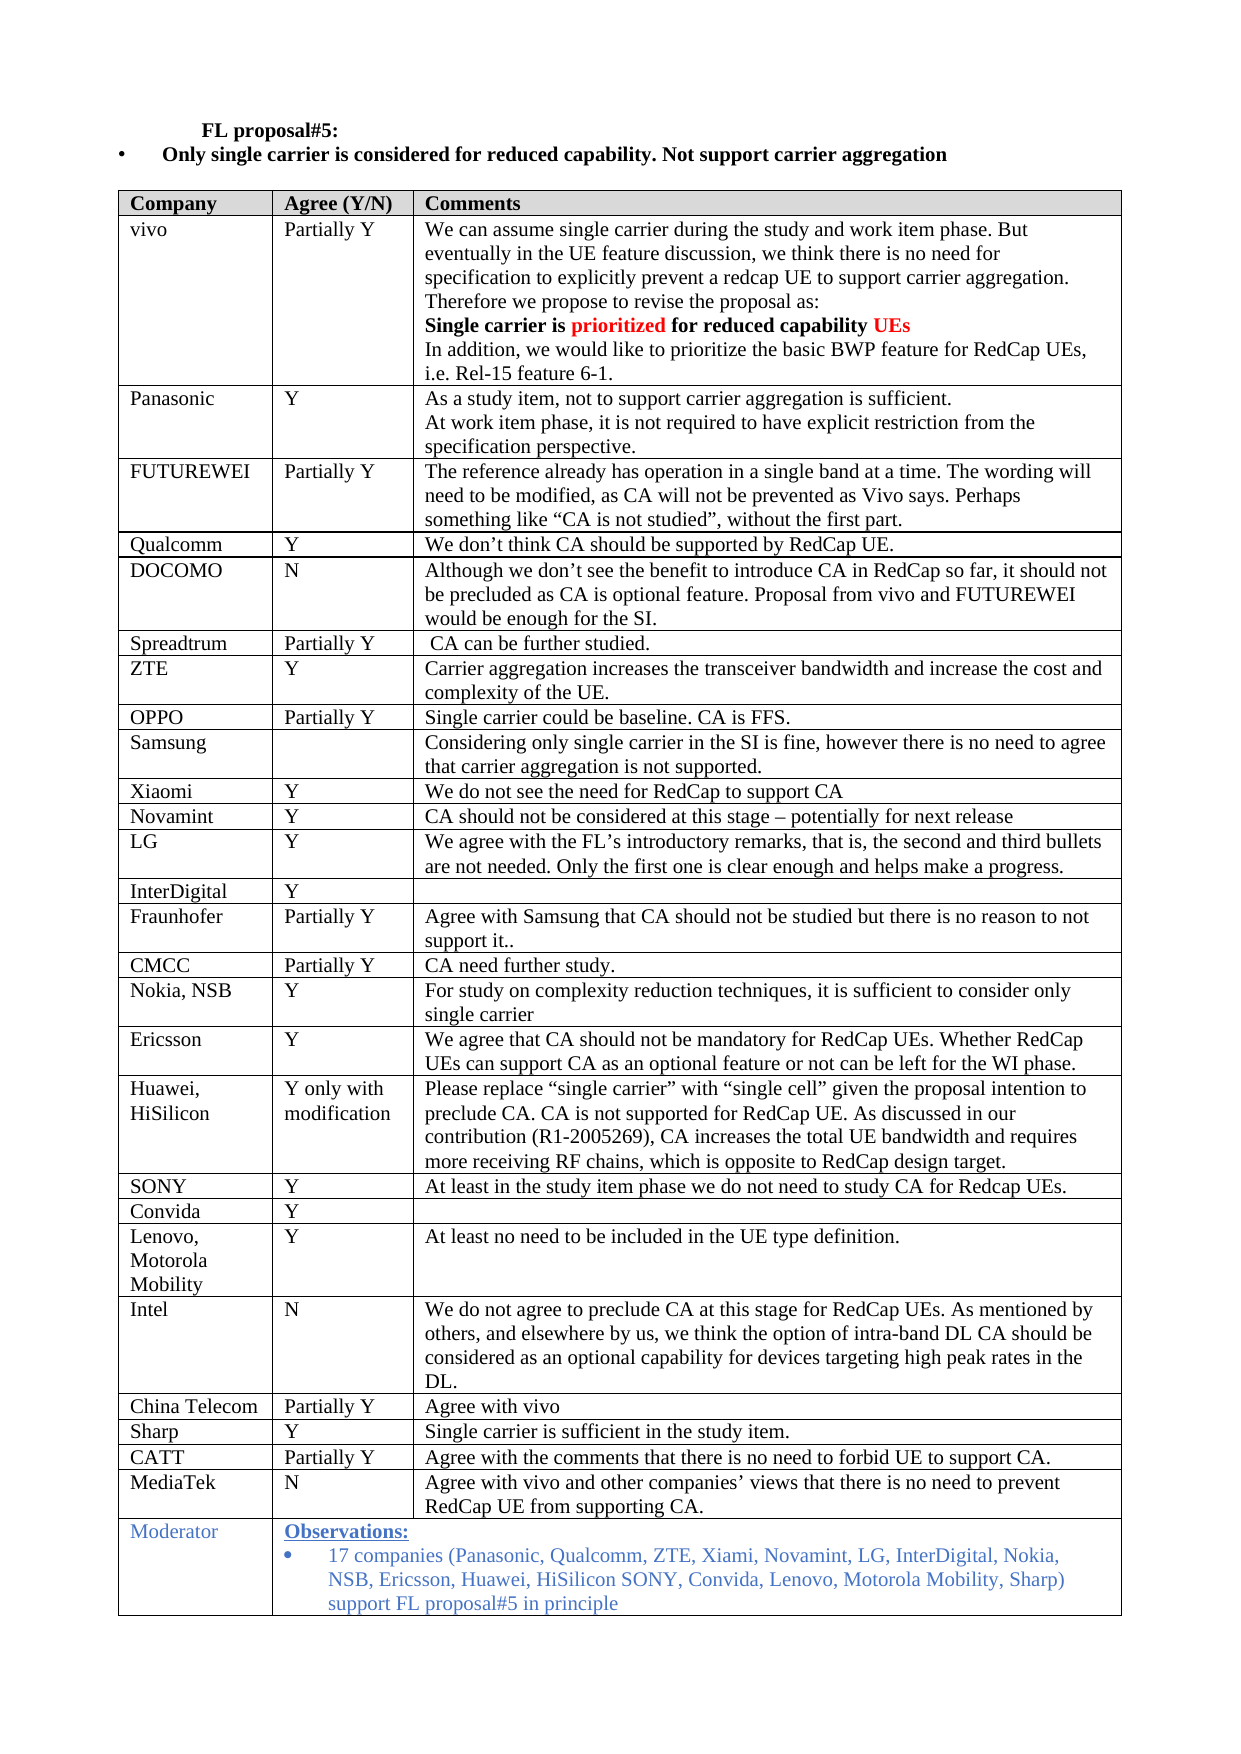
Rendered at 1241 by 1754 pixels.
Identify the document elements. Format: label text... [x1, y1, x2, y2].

table_cell Partially Y [273, 1445, 413, 1469]
table_cell At least no need to be included in the UE type definition. [414, 1224, 1121, 1296]
table_cell Partially Y [273, 1394, 413, 1418]
table_cell Convida [119, 1199, 272, 1223]
table_cell DOCOMO [119, 558, 272, 630]
table_cell LG [119, 830, 272, 878]
table_cell Agree with Samsung that CA should not be studied but there is no reason to not support it.. [414, 904, 1121, 952]
table_cell Y [273, 1420, 413, 1443]
table_cell Y only with modification [273, 1076, 413, 1173]
table_cell We don’t think CA should be supported by RedCap UE. [414, 533, 1121, 556]
table_cell Y [273, 879, 413, 903]
table_cell MediaTek [119, 1470, 272, 1518]
table_cell SONY [119, 1174, 272, 1198]
table_cell InterDigital [119, 879, 272, 903]
table_cell ZTE [119, 656, 272, 704]
table_cell We agree with the FL’s introductory remarks, that is, the second and third bullets are not needed. Only the first one is clear enough and helps make a progress. [414, 830, 1121, 878]
table_cell We do not see the need for RedCap to support CA [414, 779, 1121, 803]
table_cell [273, 1519, 1121, 1615]
table_cell Y [273, 1174, 413, 1198]
table_cell [414, 879, 1121, 903]
table_cell At least in the study item phase we do not need to study CA for Redcap UEs. [414, 1174, 1121, 1198]
table_cell [414, 1199, 1121, 1223]
table_cell For study on complexity reduction techniques, it is sufficient to consider only single carrier [414, 978, 1121, 1026]
table_cell Partially Y [273, 904, 413, 952]
table_cell CATT [119, 1445, 272, 1469]
table_cell Agree with the comments that there is no need to forbid UE to support CA. [414, 1445, 1121, 1469]
table_cell N [273, 1297, 413, 1393]
table_cell Fraunhofer [119, 904, 272, 952]
table_header Agree (Y/N) [273, 191, 413, 215]
table_cell CA need further study. [414, 953, 1121, 977]
table_cell Y [273, 1199, 413, 1223]
table_cell Please replace “single carrier” with “single cell” given the proposal intention to preclude CA. CA is not supported for RedCap UE. As discussed in our contribution (R1-2005269), CA increases the total UE bandwidth and requires more receiving RF chains, which is opposite to RedCap design target. [414, 1076, 1121, 1173]
table_cell Moderator [119, 1519, 272, 1615]
table_cell Carrier aggregation increases the transceiver bandwidth and increase the cost and complexity of the UE. [414, 656, 1121, 704]
table_cell Panasonic [119, 386, 272, 458]
table_cell Spreadtrum [119, 631, 272, 655]
table_cell Xiaomi [119, 779, 272, 803]
table_cell Agree with vivo and other companies’ views that there is no need to prevent RedCap UE from supporting CA. [414, 1470, 1121, 1518]
list Only single carrier is considered for reduced capability. Not support carrier aggregation [118, 142, 1122, 166]
table_cell CA should not be considered at this stage – potentially for next release [414, 804, 1121, 828]
table_cell Y [273, 1027, 413, 1075]
table_cell Nokia, NSB [119, 978, 272, 1026]
table_cell China Telecom [119, 1394, 272, 1418]
table_header Comments [414, 191, 1121, 215]
table_cell Huawei, HiSilicon [119, 1076, 272, 1173]
table_cell We agree that CA should not be mandatory for RedCap UEs. Whether RedCap UEs can support CA as an optional feature or not can be left for the WI phase. [414, 1027, 1121, 1075]
table_cell Partially Y [273, 953, 413, 977]
table_cell We can assume single carrier during the study and work item phase. But eventually in the UE feature discussion, we think there is no need for specification to explicitly prevent a redcap UE to support carrier aggregation. Therefore we propose to revise the proposal as: Single carrier is prioritized for reduced capability UEs In addition, we would like to prioritize the basic BWP feature for RedCap UEs, i.e. Rel-15 feature 6-1. [414, 216, 1121, 385]
table_cell Y [273, 779, 413, 803]
table_cell Intel [119, 1297, 272, 1393]
table_cell Partially Y [273, 705, 413, 729]
table_cell Partially Y [273, 216, 413, 385]
table_cell As a study item, not to support carrier aggregation is sufficient. At work item phase, it is not required to have explicit restriction from the specification perspective. [414, 386, 1121, 458]
table_cell [273, 730, 413, 778]
table_cell Partially Y [273, 631, 413, 655]
table_cell Y [273, 386, 413, 458]
table_cell Y [273, 978, 413, 1026]
table_cell Agree with vivo [414, 1394, 1121, 1418]
table_cell Novamint [119, 804, 272, 828]
table_cell Partially Y [273, 459, 413, 531]
table_cell Single carrier is sufficient in the study item. [414, 1420, 1121, 1443]
table_cell Although we don’t see the benefit to introduce CA in RedCap so far, it should not be precluded as CA is optional feature. Proposal from vivo and FUTUREWEI would be enough for the SI. [414, 558, 1121, 630]
subtitle FL proposal#5: [201, 118, 1122, 142]
table_cell CA can be further studied. [414, 631, 1121, 655]
table_cell Y [273, 656, 413, 704]
table_cell CMCC [119, 953, 272, 977]
table_cell We do not agree to preclude CA at this stage for RedCap UEs. As mentioned by others, and elsewhere by us, we think the option of intra-band DL CA should be considered as an optional capability for devices targeting high peak rates in the DL. [414, 1297, 1121, 1393]
table_cell Y [273, 533, 413, 556]
table_cell N [273, 558, 413, 630]
table_cell Y [273, 804, 413, 828]
table_cell Y [273, 1224, 413, 1296]
table_cell Ericsson [119, 1027, 272, 1075]
table_cell Lenovo, Motorola Mobility [119, 1224, 272, 1296]
table_cell Considering only single carrier in the SI is fine, however there is no need to agree that carrier aggregation is not supported. [414, 730, 1121, 778]
table_cell vivo [119, 216, 272, 385]
table_cell N [273, 1470, 413, 1518]
table_cell The reference already has operation in a single band at a time. The wording will need to be modified, as CA will not be prevented as Vivo says. Perhaps something like “CA is not studied”, without the first part. [414, 459, 1121, 531]
table_cell Samsung [119, 730, 272, 778]
table_header Company [119, 191, 272, 215]
table_cell FUTUREWEI [119, 459, 272, 531]
table_cell Sharp [119, 1420, 272, 1443]
table_cell Qualcomm [119, 533, 272, 556]
table_cell OPPO [119, 705, 272, 729]
table_cell Single carrier could be baseline. CA is FFS. [414, 705, 1121, 729]
table_cell Y [273, 830, 413, 878]
